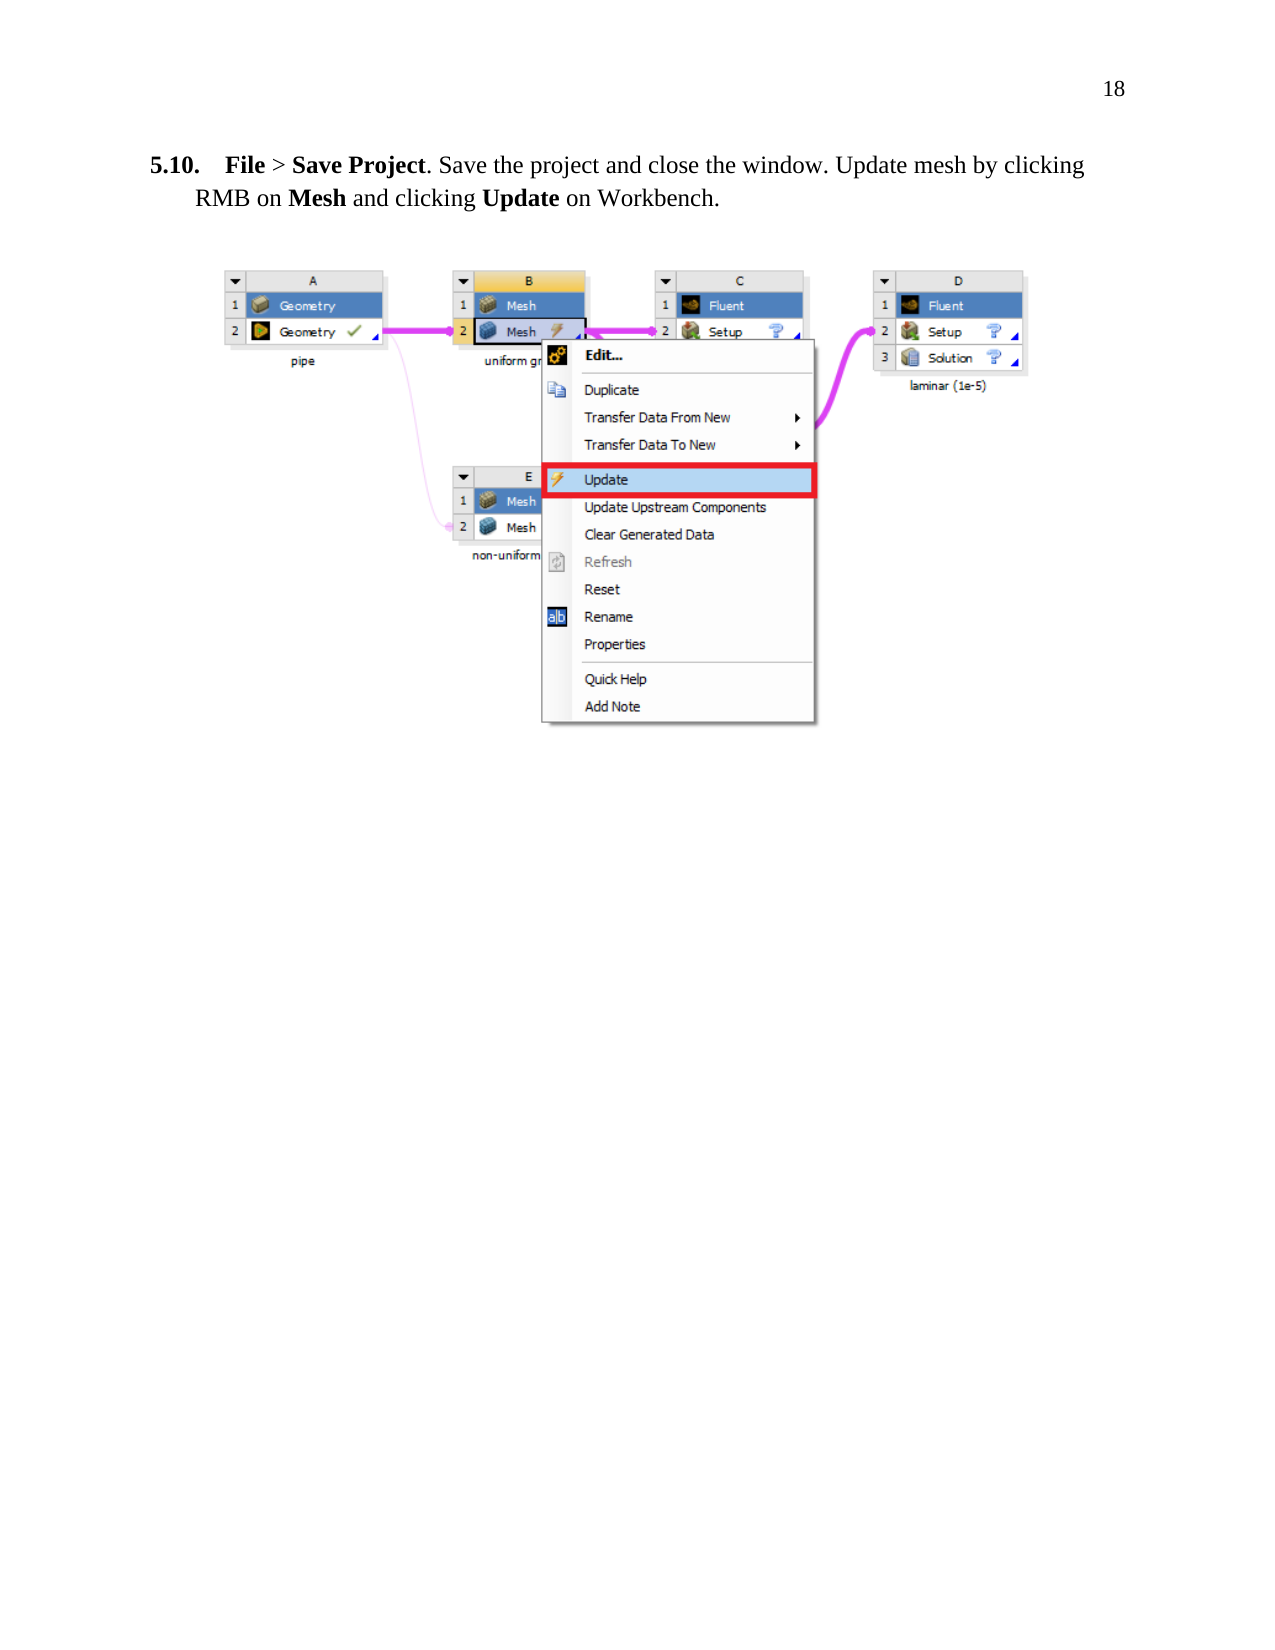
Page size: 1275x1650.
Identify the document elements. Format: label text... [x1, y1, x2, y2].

picture [201, 249, 1074, 759]
list File > Save Project. Save the project and close the window. Update mesh by clicking RMB on Mesh and clicking Update on Workbench. [150, 150, 1125, 212]
